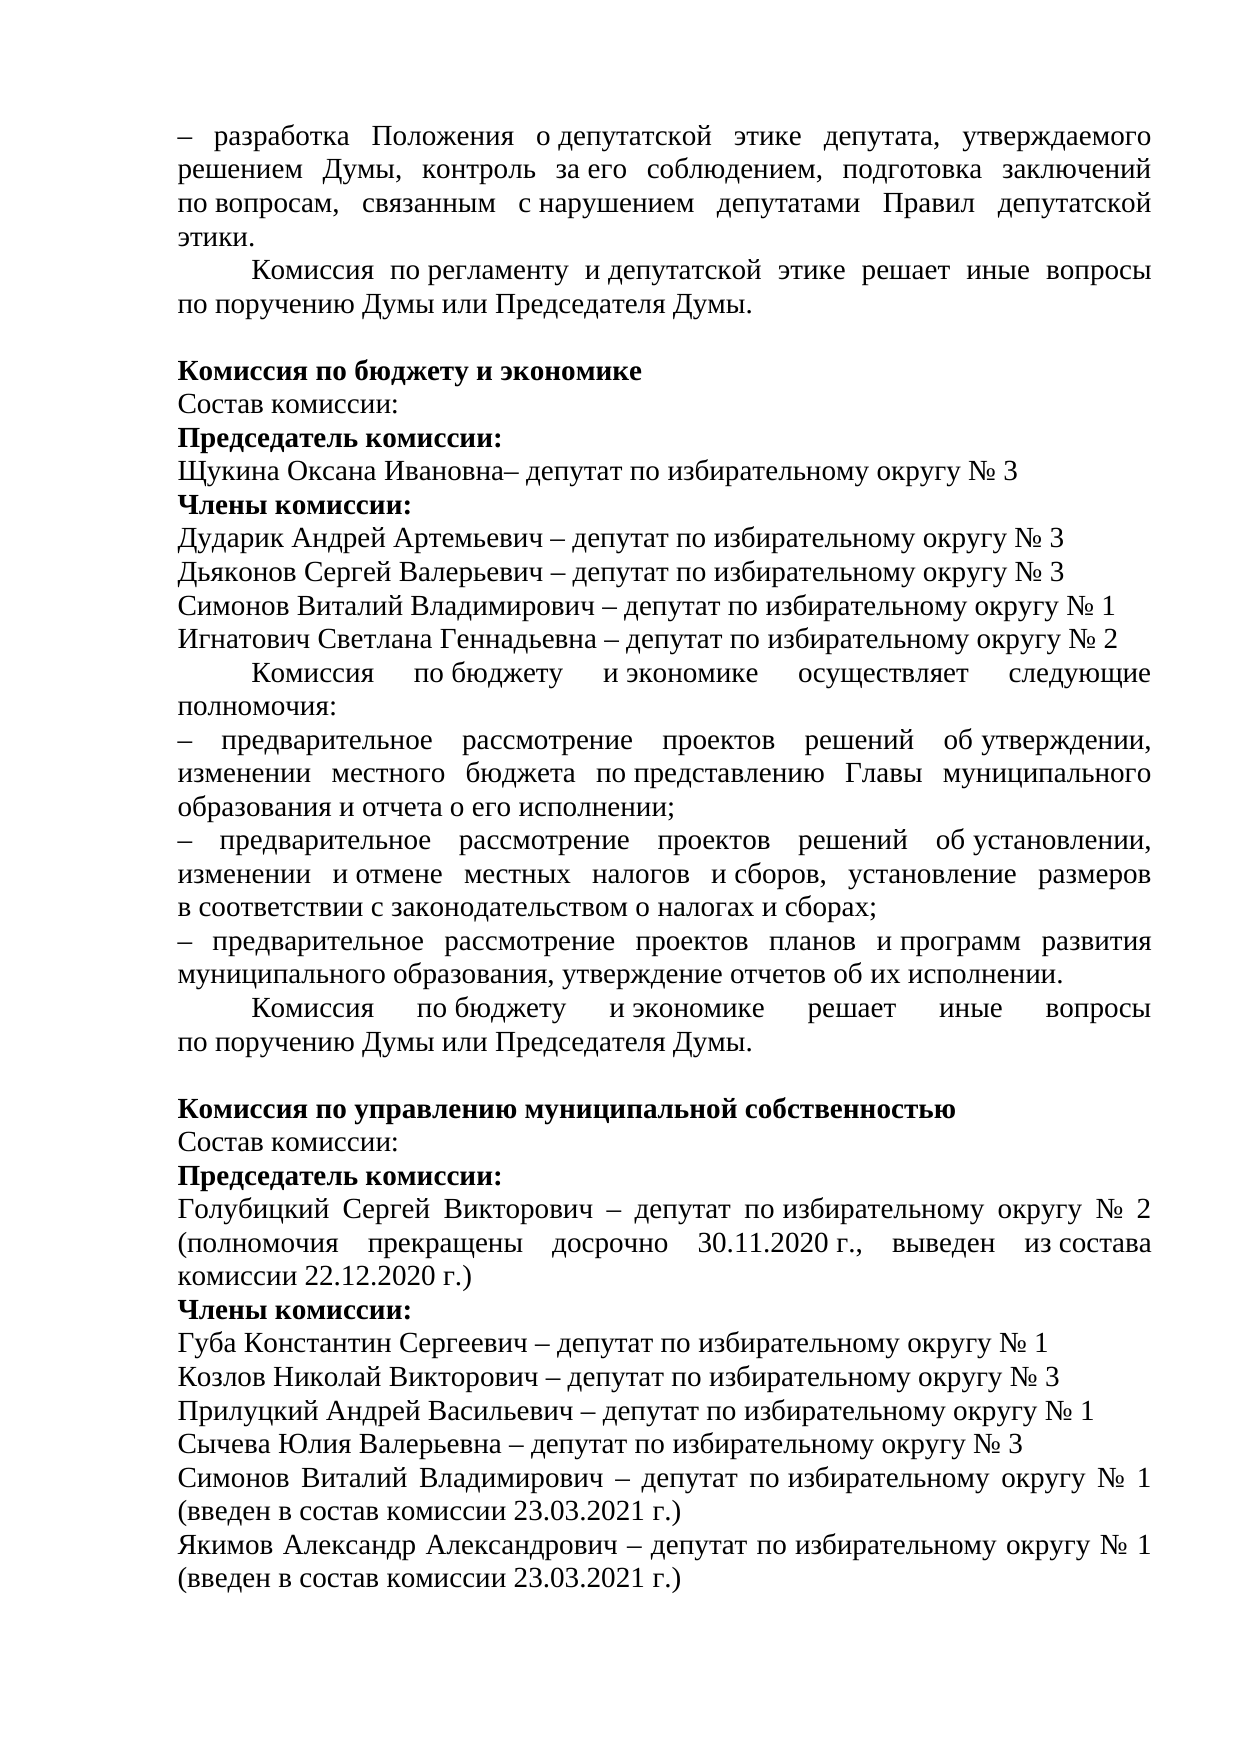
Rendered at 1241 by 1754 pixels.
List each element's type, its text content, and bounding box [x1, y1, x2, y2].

text Щукина Оксана Ивановна– депутат по избирательному округу № 3 [177, 453, 1152, 487]
text Якимов Александр Александрович – депутат по избирательному округу № 1 (введен в состав комиссии 23.03.2021 г.) [177, 1527, 1152, 1594]
text Комиссия по бюджету и экономике [177, 353, 1152, 386]
text Дударик Андрей Артемьевич – депутат по избирательному округу № 3 [177, 521, 1152, 554]
text Сычева Юлия Валерьевна – депутат по избирательному округу № 3 [177, 1426, 1152, 1460]
text Голубицкий Сергей Викторович – депутат по избирательному округу № 2 (полномочия прекращены досрочно 30.11.2020 г., выведен из состава комиссии 22.12.2020 г.) [177, 1191, 1152, 1292]
text Состав комиссии: [177, 1124, 1152, 1158]
text Игнатович Светлана Геннадьевна – депутат по избирательному округу № 2 [177, 621, 1152, 655]
text Члены комиссии: [177, 487, 1152, 521]
text Комиссия по бюджету и экономике решает иные вопросы по поручению Думы или Председателя Думы. [177, 990, 1152, 1057]
text Дьяконов Сергей Валерьевич – депутат по избирательному округу № 3 [177, 554, 1152, 588]
text Симонов Виталий Владимирович – депутат по избирательному округу № 1 [177, 588, 1152, 621]
text – разработка Положения о депутатской этике депутата, утверждаемого решением Думы, контроль за его соблюдением, подготовка заключений по вопросам, связанным с нарушением депутатами Правил депутатской этики. [177, 118, 1152, 252]
text – предварительное рассмотрение проектов планов и программ развития муниципального образования, утверждение отчетов об их исполнении. [177, 923, 1152, 990]
text Председатель комиссии: [177, 1158, 1152, 1191]
text Комиссия по регламенту и депутатской этике решает иные вопросы по поручению Думы или Председателя Думы. [177, 252, 1152, 319]
text Прилуцкий Андрей Васильевич – депутат по избирательному округу № 1 [177, 1393, 1152, 1426]
text Симонов Виталий Владимирович – депутат по избирательному округу № 1 (введен в состав комиссии 23.03.2021 г.) [177, 1460, 1152, 1527]
text Козлов Николай Викторович – депутат по избирательному округу № 3 [177, 1359, 1152, 1393]
text Комиссия по бюджету и экономике осуществляет следующие полномочия: [177, 655, 1152, 722]
text Губа Константин Сергеевич – депутат по избирательному округу № 1 [177, 1326, 1152, 1359]
text – предварительное рассмотрение проектов решений об установлении, изменении и отмене местных налогов и сборов, установление размеров в соответствии с законодательством о налогах и сборах; [177, 822, 1152, 923]
text – предварительное рассмотрение проектов решений об утверждении, изменении местного бюджета по представлению Главы муниципального образования и отчета о его исполнении; [177, 722, 1152, 822]
text Председатель комиссии: [177, 420, 1152, 453]
text Комиссия по управлению муниципальной собственностью [177, 1091, 1152, 1124]
text Состав комиссии: [177, 386, 1152, 420]
text Члены комиссии: [177, 1292, 1152, 1326]
